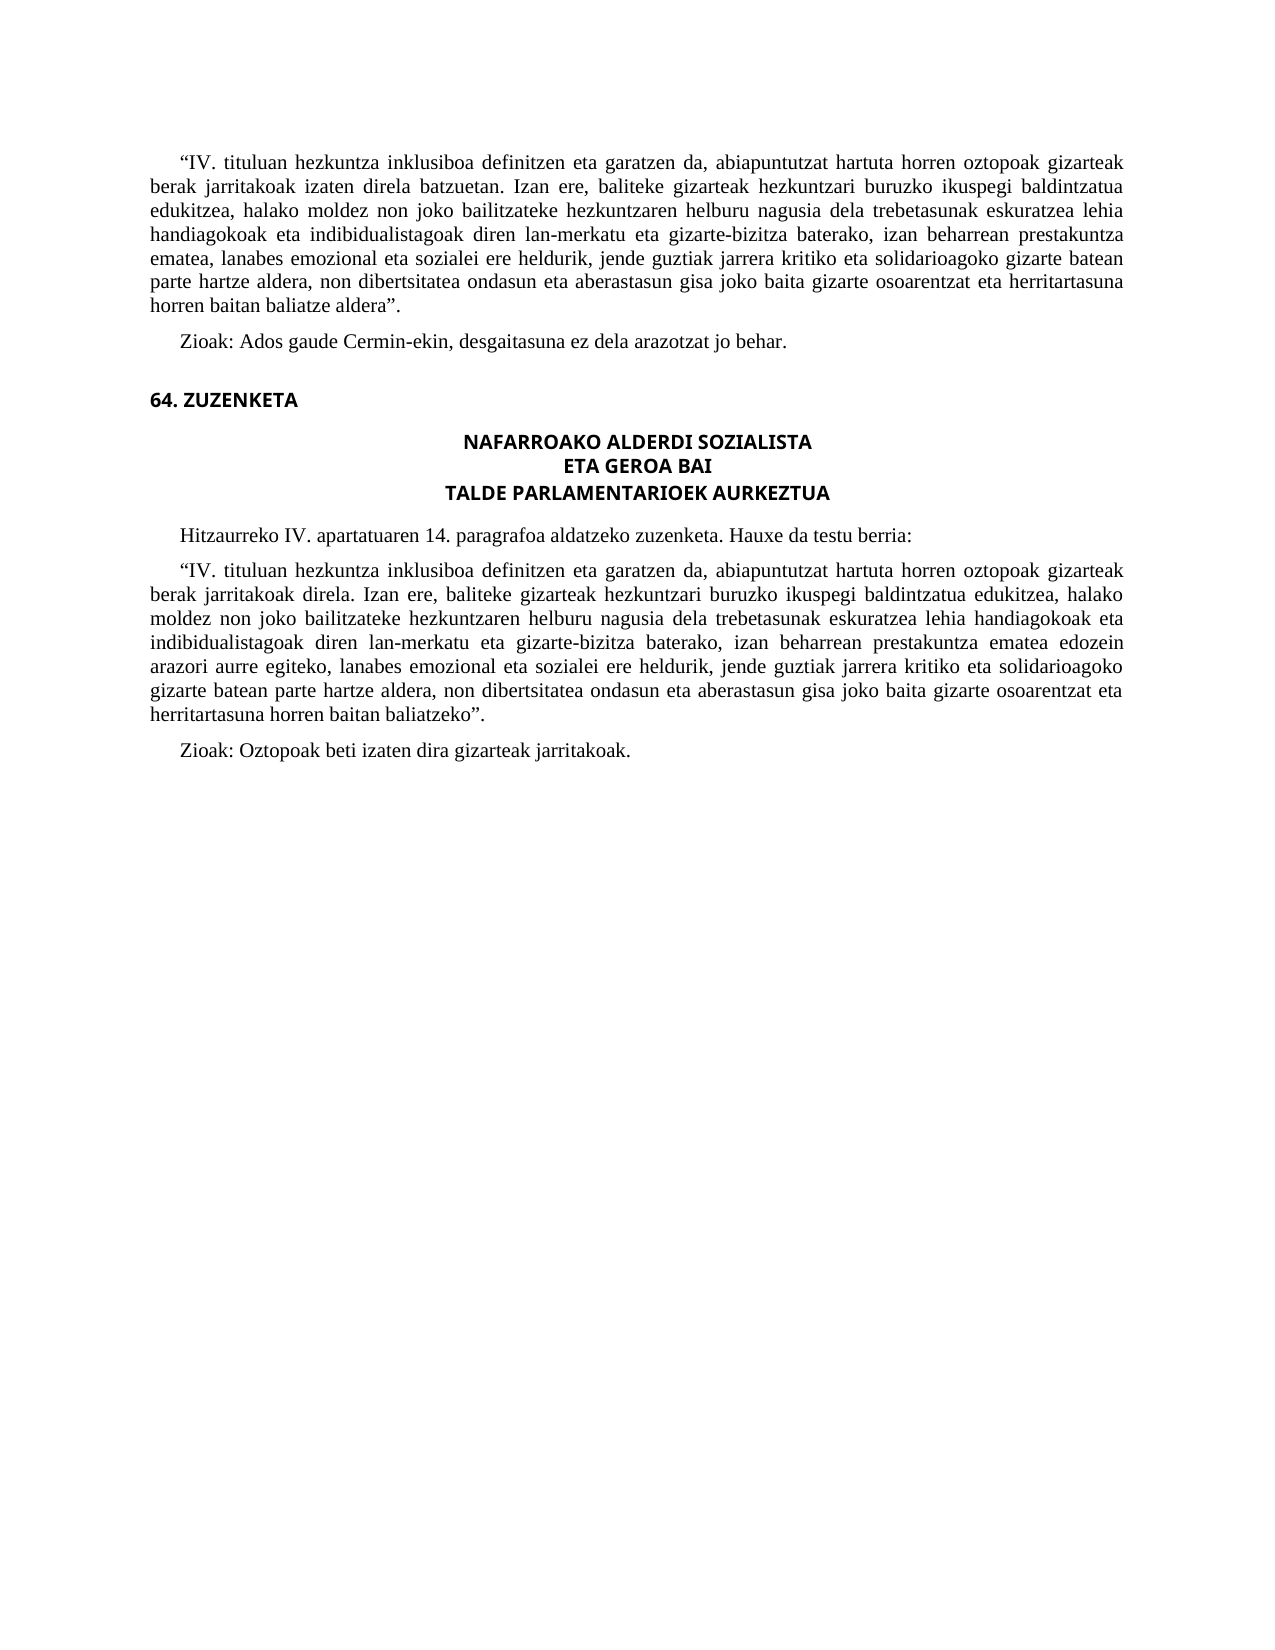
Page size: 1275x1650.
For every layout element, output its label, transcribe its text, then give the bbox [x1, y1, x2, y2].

text “IV. tituluan hezkuntza inklusiboa definitzen eta garatzen da, abiapuntutzat hartuta horren oztopoak gizarteak berak jarritakoak direla. Izan ere, baliteke gizarteak hezkuntzari buruzko ikuspegi baldintzatua edukitzea, halako moldez non joko bailitzateke hezkuntzaren helburu nagusia dela trebetasunak eskuratzea lehia handiagokoak eta indibidualistagoak diren lan-merkatu eta gizarte-bizitza baterako, izan beharrean prestakuntza ematea edozein arazori aurre egiteko, lanabes emozional eta sozialei ere heldurik, jende guztiak jarrera kritiko eta solidarioagoko gizarte batean parte hartze aldera, non dibertsitatea ondasun eta aberastasun gisa joko baita gizarte osoarentzat eta herritartasuna horren baitan baliatzeko”. [150, 559, 1125, 726]
text 64. ZUZENKETA [150, 389, 1125, 413]
text TALDE PARLAMENTARIOEK AURKEZTUA [150, 481, 1125, 505]
text Zioak: Ados gaude Cermin-ekin, desgaitasuna ez dela arazotzat jo behar. [150, 329, 1125, 353]
text Hitzaurreko IV. apartatuaren 14. paragrafoa aldatzeko zuzenketa. Hauxe da testu berria: [150, 523, 1125, 547]
text Zioak: Oztopoak beti izaten dira gizarteak jarritakoak. [150, 738, 1125, 762]
text “IV. tituluan hezkuntza inklusiboa definitzen eta garatzen da, abiapuntutzat hartuta horren oztopoak gizarteak berak jarritakoak izaten direla batzuetan. Izan ere, baliteke gizarteak hezkuntzari buruzko ikuspegi baldintzatua edukitzea, halako moldez non joko bailitzateke hezkuntzaren helburu nagusia dela trebetasunak eskuratzea lehia handiagokoak eta indibidualistagoak diren lan-merkatu eta gizarte-bizitza baterako, izan beharrean prestakuntza ematea, lanabes emozional eta sozialei ere heldurik, jende guztiak jarrera kritiko eta solidarioagoko gizarte batean parte hartze aldera, non dibertsitatea ondasun eta aberastasun gisa joko baita gizarte osoarentzat eta herritartasuna horren baitan baliatze aldera”. [150, 150, 1125, 318]
text NAFARROAKO ALDERDI SOZIALISTA ETA GEROA BAI [150, 430, 1125, 478]
